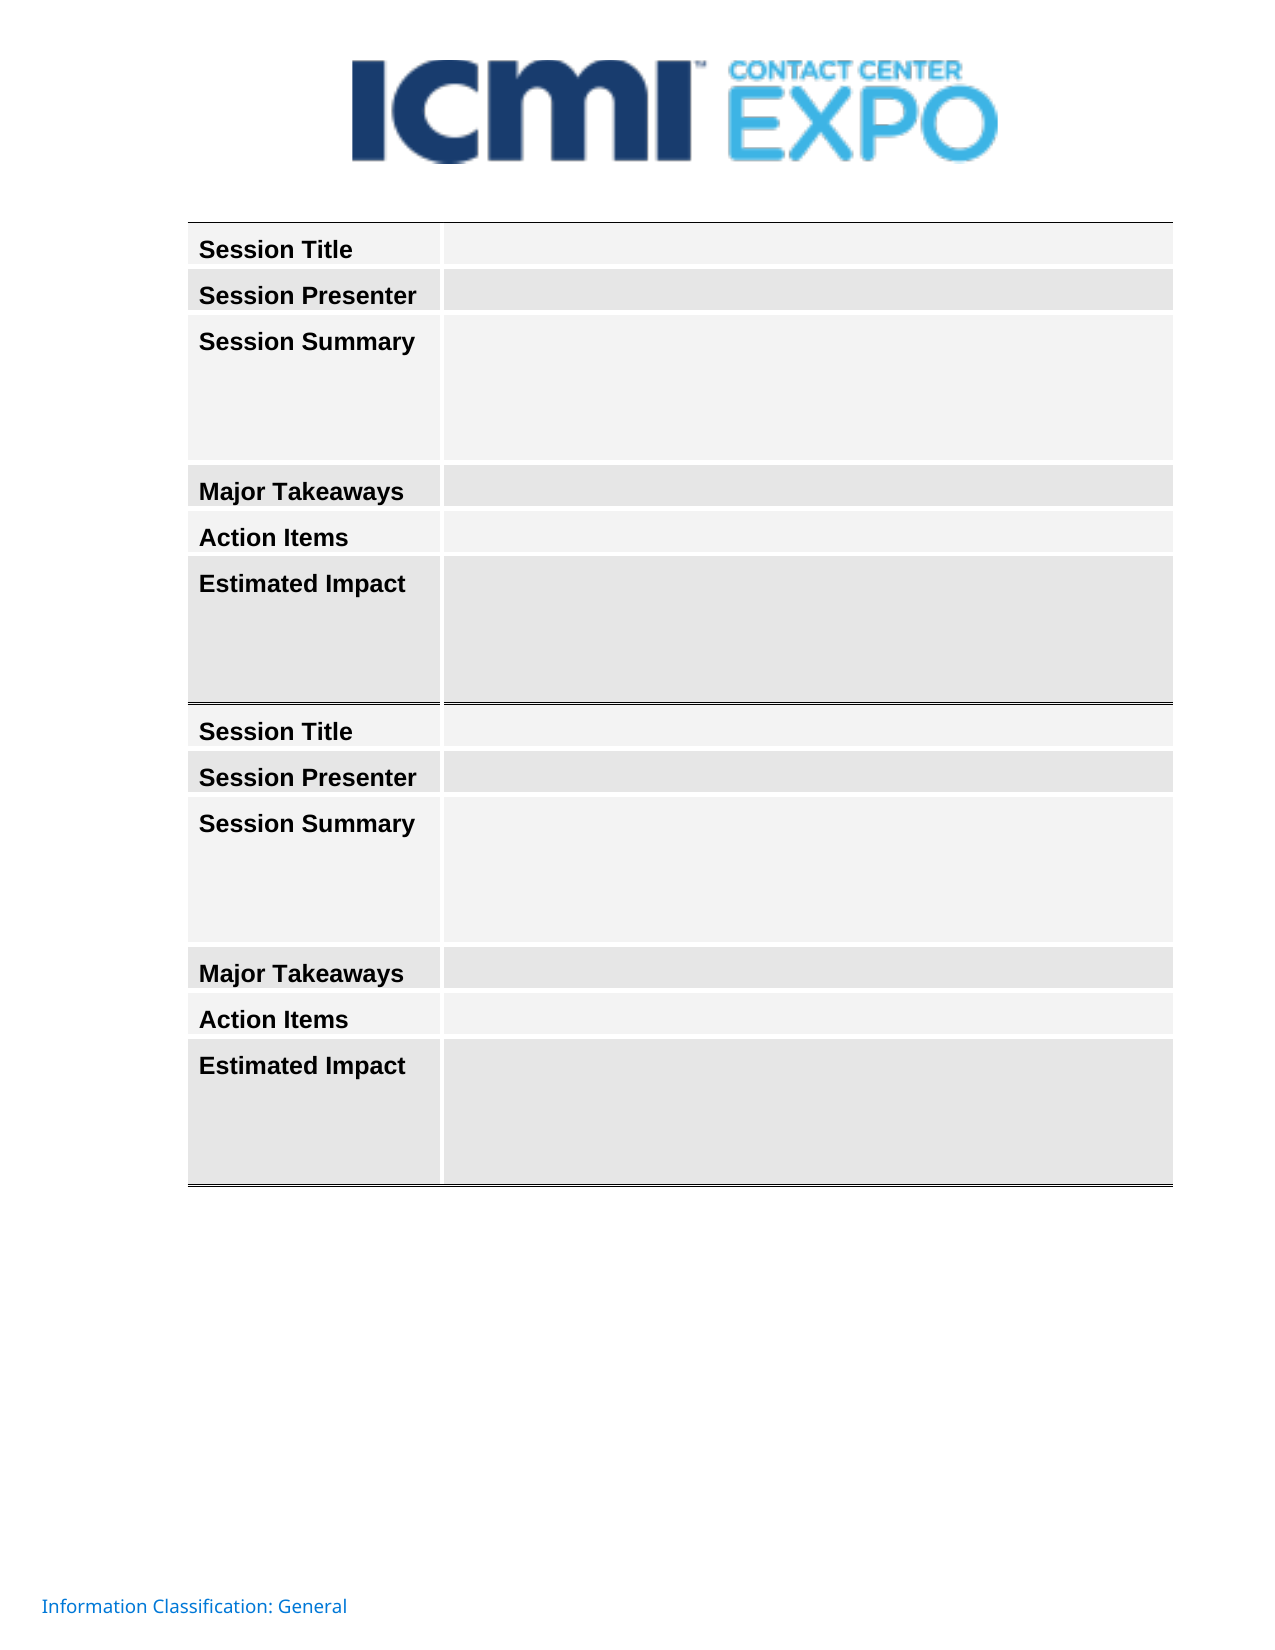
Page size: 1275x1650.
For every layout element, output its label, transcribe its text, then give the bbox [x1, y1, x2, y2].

table_cell Session Summary [188, 797, 440, 942]
table_cell Session Presenter [188, 269, 440, 310]
table_cell [444, 269, 1173, 310]
table_header [444, 223, 1173, 264]
table_cell Major Takeaways [188, 465, 440, 506]
table_header Session Title [188, 223, 440, 264]
picture [352, 60, 998, 164]
table_cell Action Items [188, 511, 440, 552]
table_cell [444, 993, 1173, 1034]
table_cell Estimated Impact [188, 1039, 440, 1184]
table_cell [444, 556, 1173, 702]
table_cell Major Takeaways [188, 947, 440, 988]
table_cell [444, 797, 1173, 942]
table_cell Estimated Impact [188, 556, 440, 702]
table_cell Session Title [188, 705, 440, 746]
table_cell [444, 511, 1173, 552]
table_cell [444, 465, 1173, 506]
table_cell [444, 751, 1173, 792]
table_cell [444, 947, 1173, 988]
table_cell Session Presenter [188, 751, 440, 792]
table_cell Session Summary [188, 315, 440, 460]
table_cell Action Items [188, 993, 440, 1034]
table_cell [444, 315, 1173, 460]
table_cell [444, 705, 1173, 746]
table_cell [444, 1039, 1173, 1184]
